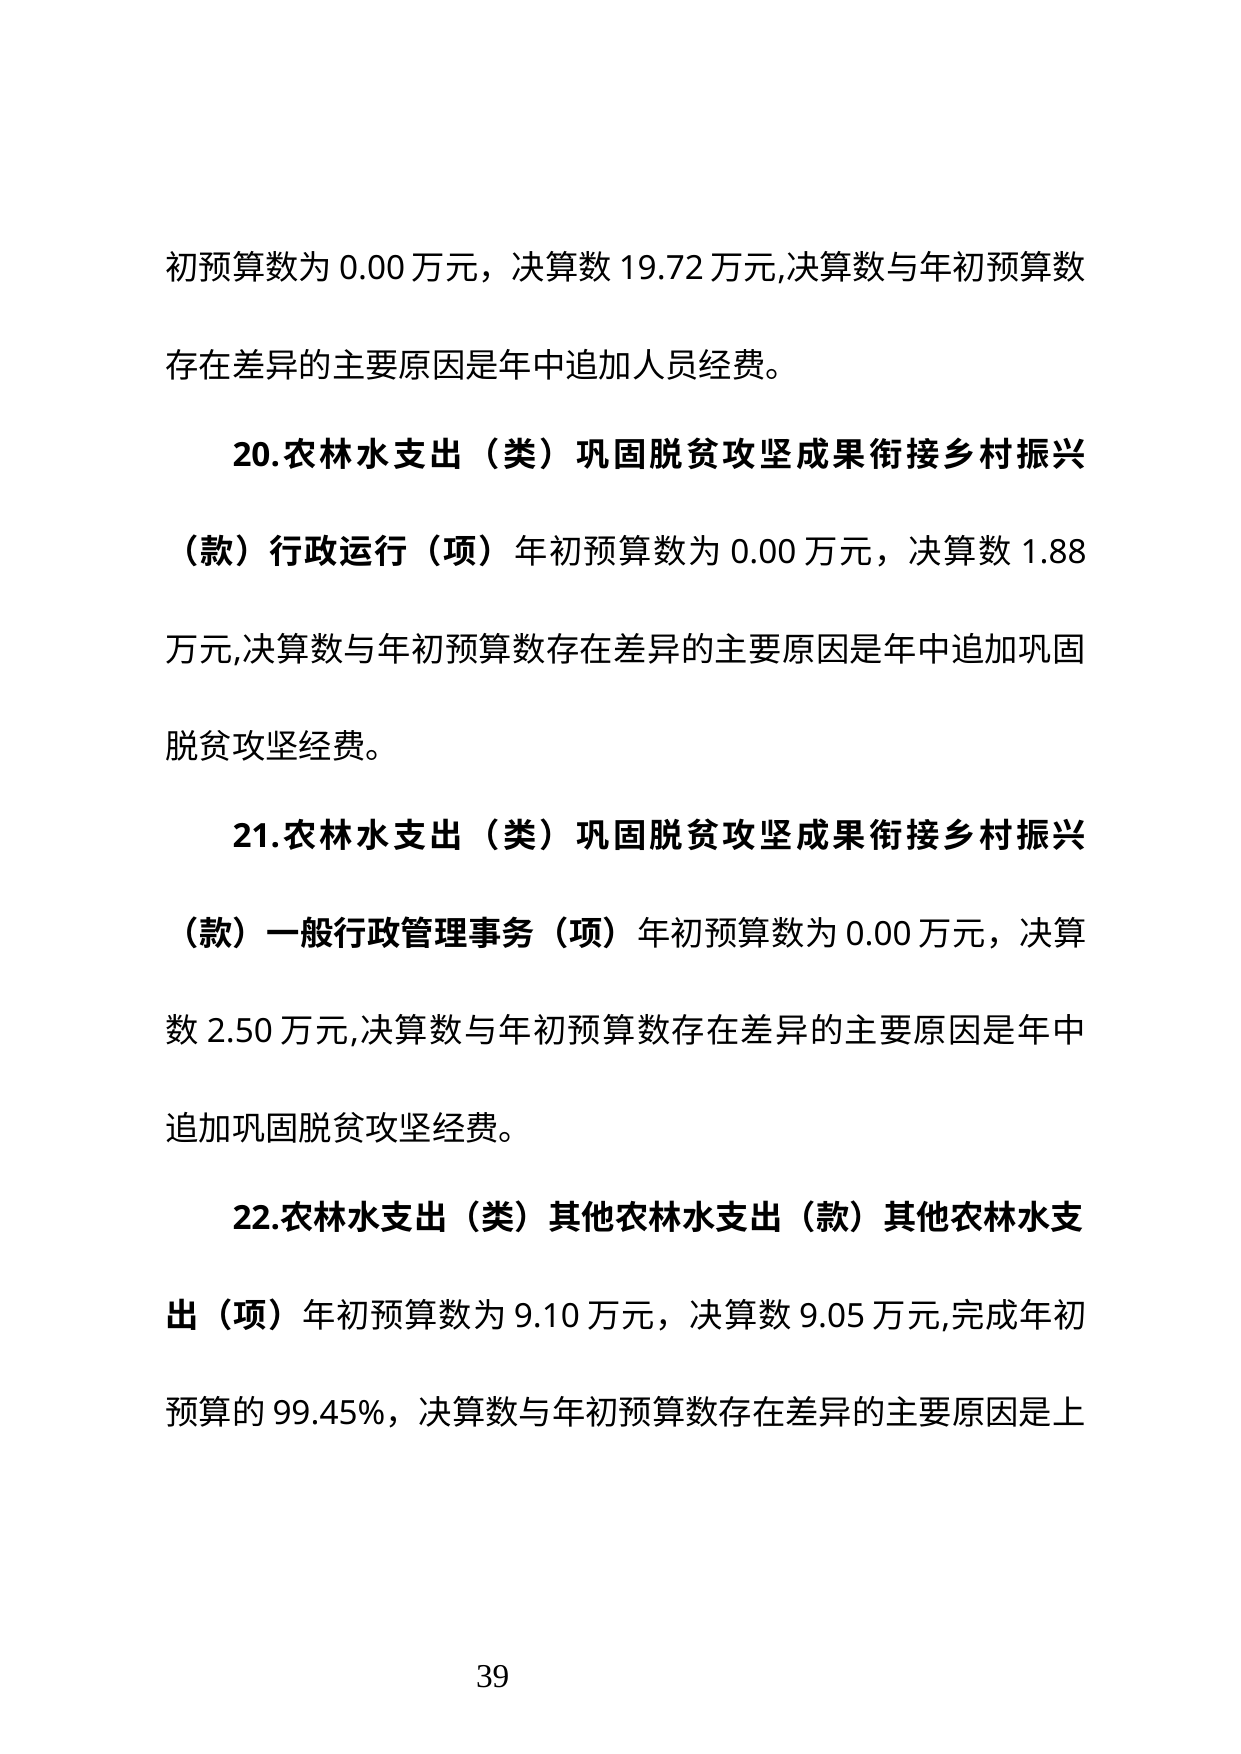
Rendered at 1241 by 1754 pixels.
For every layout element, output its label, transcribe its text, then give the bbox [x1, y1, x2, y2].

text 21.农林水支出（类）巩固脱贫攻坚成果衔接乡村振兴（款）一般行政管理事务（项）年初预算数为0.00万元，决算数2.50万元,决算数与年初预算数存在差异的主要原因是年中追加巩固脱贫攻坚经费。 [165, 801, 1087, 1158]
text 20.农林水支出（类）巩固脱贫攻坚成果衔接乡村振兴（款）行政运行（项）年初预算数为0.00万元，决算数1.88万元,决算数与年初预算数存在差异的主要原因是年中追加巩固脱贫攻坚经费。 [165, 419, 1087, 777]
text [165, 1183, 1087, 1443]
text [165, 233, 1087, 395]
